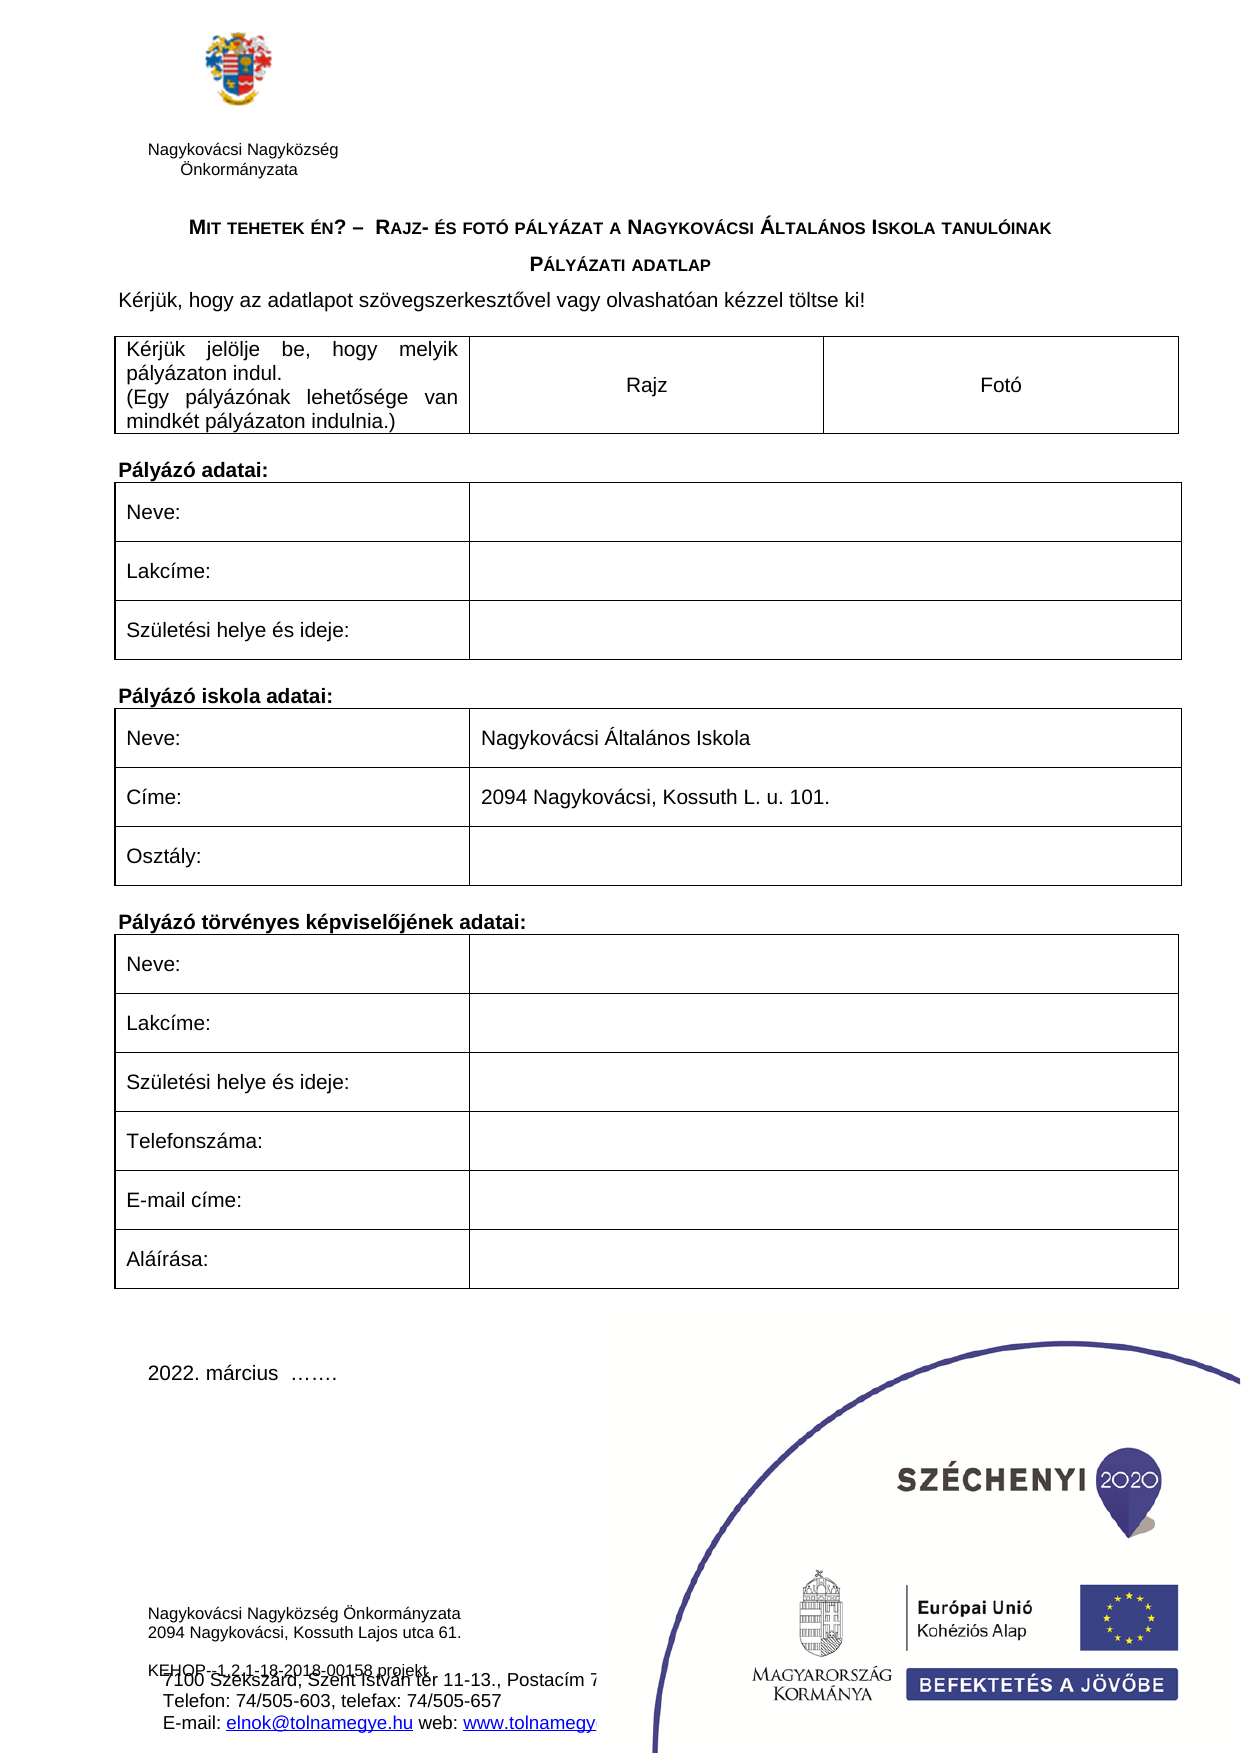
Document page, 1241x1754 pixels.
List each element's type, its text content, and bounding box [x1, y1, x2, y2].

table_header Neve: [116, 935, 469, 993]
table_cell [470, 1053, 1178, 1111]
text Pályázó törvényes képviselőjének adatai: [118, 910, 1093, 934]
table_cell E-mail címe: [116, 1171, 469, 1229]
table_cell [470, 1230, 1178, 1288]
table_cell [470, 542, 1181, 600]
text Pályázó adatai: [118, 458, 1093, 482]
table_cell Osztály: [116, 827, 469, 885]
table_header [470, 935, 1178, 993]
text Kérjük, hogy az adatlapot szövegszerkesztővel vagy olvashatóan kézzel töltse ki! [118, 288, 1093, 312]
table_cell Telefonszáma: [116, 1112, 469, 1170]
picture [596, 1307, 1241, 1753]
text Mit tehetek én? – Rajz- és fotó pályázat a Nagykovácsi Általános Iskola tanulóinak [148, 215, 1093, 239]
table_header Rajz [470, 337, 823, 433]
table_cell Lakcíme: [116, 994, 469, 1052]
table_cell Lakcíme: [116, 542, 469, 600]
text Pályázati adatlap [148, 251, 1093, 275]
table_cell Születési helye és ideje: [116, 1053, 469, 1111]
table_header Fotó [824, 337, 1178, 433]
table_header Nagykovácsi Általános Iskola [470, 709, 1181, 767]
table_header Neve: [116, 709, 469, 767]
table_cell Címe: [116, 768, 469, 826]
table_cell [470, 601, 1181, 659]
text 2022. március ……. [148, 1361, 1093, 1385]
picture [205, 32, 274, 108]
table_cell [470, 994, 1178, 1052]
table_cell Születési helye és ideje: [116, 601, 469, 659]
table_cell [470, 827, 1181, 885]
table_cell 2094 Nagykovácsi, Kossuth L. u. 101. [470, 768, 1181, 826]
table_header [470, 483, 1181, 541]
table_header Kérjük jelölje be, hogy melyik pályázaton indul. (Egy pályázónak lehetősége van mindkét pályázaton indulnia.) [116, 337, 469, 433]
table_cell Aláírása: [116, 1230, 469, 1288]
table_cell [470, 1112, 1178, 1170]
text Pályázó iskola adatai: [118, 684, 1093, 708]
table_header Neve: [116, 483, 469, 541]
table_cell [470, 1171, 1178, 1229]
